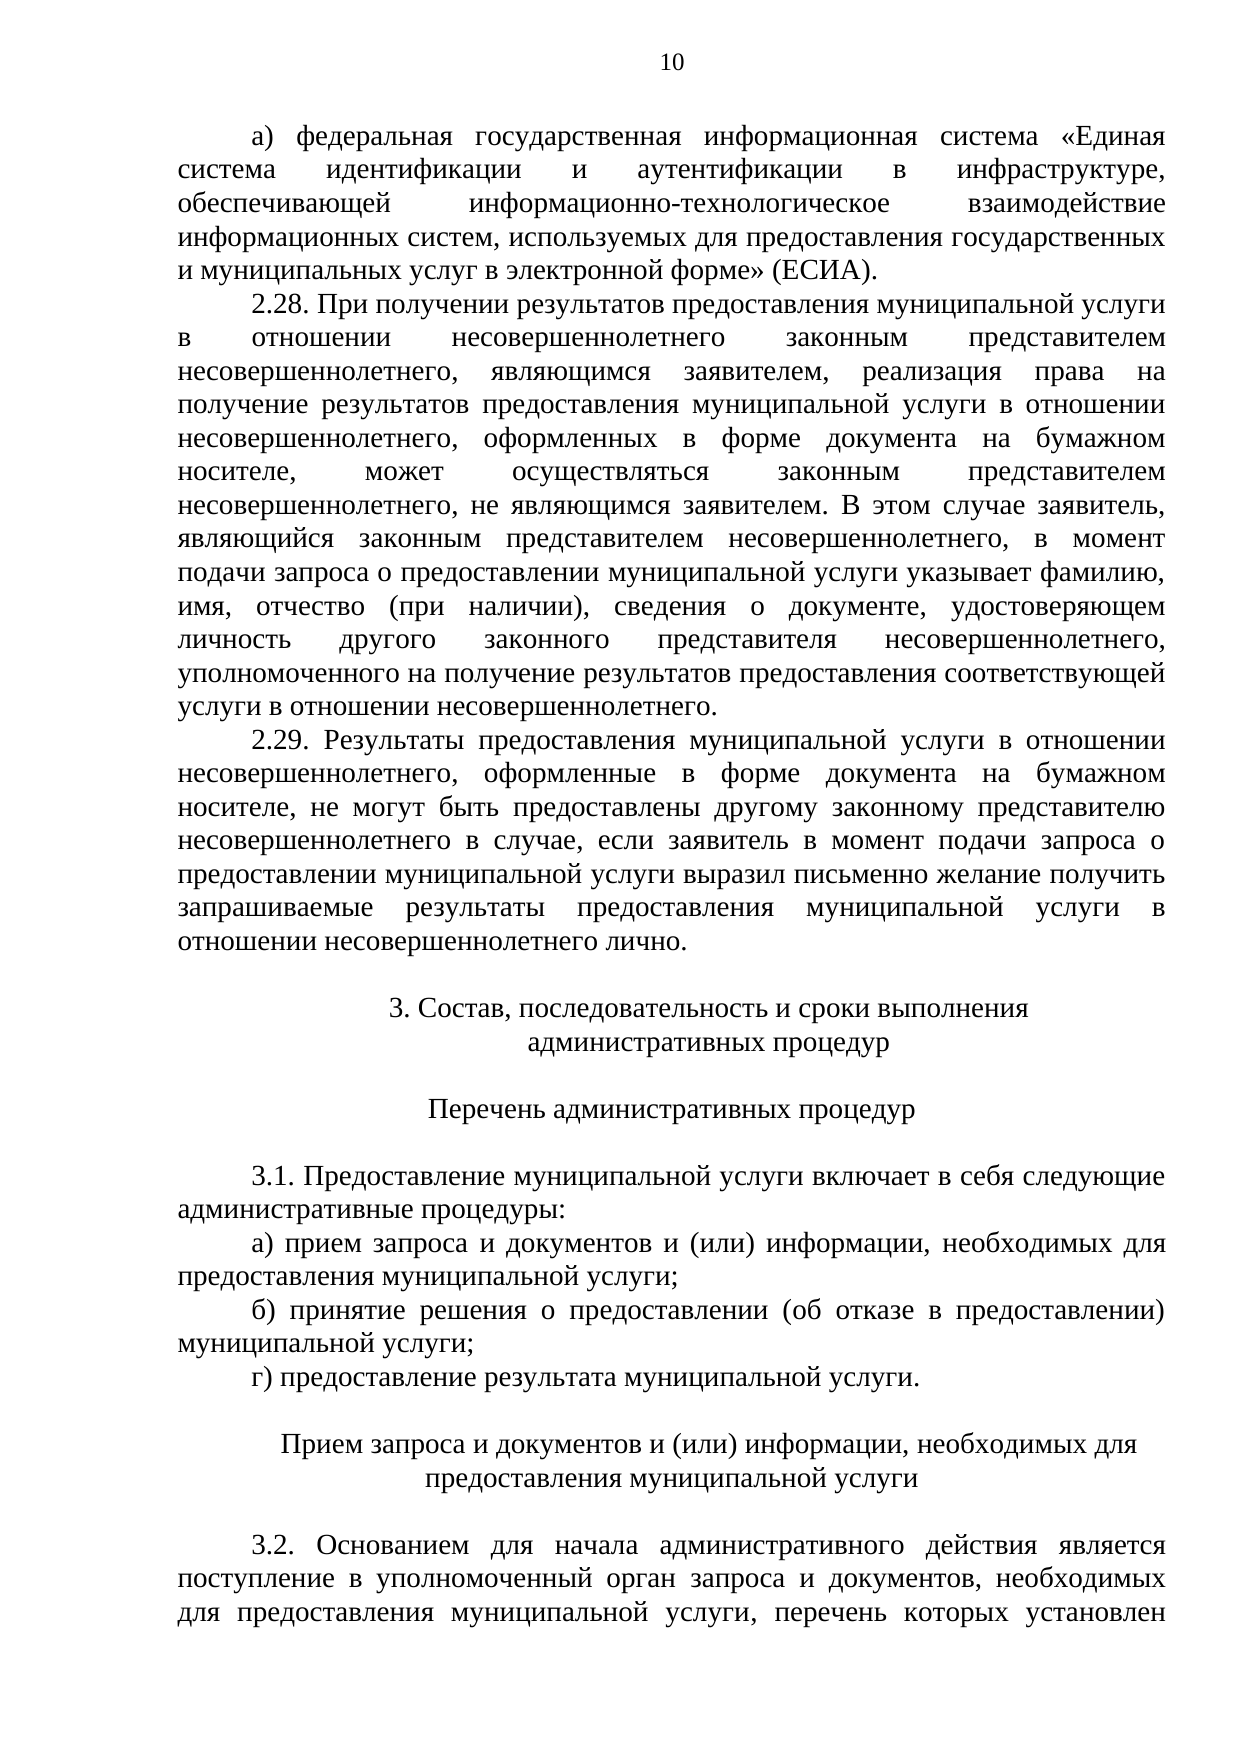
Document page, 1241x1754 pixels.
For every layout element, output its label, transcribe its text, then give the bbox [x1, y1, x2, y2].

text Прием запроса и документов и (или) информации, необходимых для предоставления муниципальной услуги [177, 1426, 1166, 1493]
text 2.28. При получении результатов предоставления муниципальной услуги в отношении несовершеннолетнего законным представителем несовершеннолетнего, являющимся заявителем, реализация права на получение результатов предоставления муниципальной услуги в отношении несовершеннолетнего, оформленных в форме документа на бумажном носителе, может осуществляться законным представителем несовершеннолетнего, не являющимся заявителем. В этом случае заявитель, являющийся законным представителем несовершеннолетнего, в момент подачи запроса о предоставлении муниципальной услуги указывает фамилию, имя, отчество (при наличии), сведения о документе, удостоверяющем личность другого законного представителя несовершеннолетнего, уполномоченного на получение результатов предоставления соответствующей услуги в отношении несовершеннолетнего. [177, 286, 1166, 722]
list г) предоставление результата муниципальной услуги. [177, 1359, 1166, 1393]
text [177, 1527, 1166, 1627]
title административных процедур [177, 1024, 1166, 1057]
text 2.29. Результаты предоставления муниципальной услуги в отношении несовершеннолетнего, оформленные в форме документа на бумажном носителе, не могут быть предоставлены другому законному представителю несовершеннолетнего в случае, если заявитель в момент подачи запроса о предоставлении муниципальной услуги выразил письменно желание получить запрашиваемые результаты предоставления муниципальной услуги в отношении несовершеннолетнего лично. [177, 722, 1166, 957]
title 3. Состав, последовательность и сроки выполнения [177, 990, 1166, 1024]
text а) федеральная государственная информационная система «Единая система идентификации и аутентификации в инфраструктуре, обеспечивающей информационно-технологическое взаимодействие информационных систем, используемых для предоставления государственных и муниципальных услуг в электронной форме» (ЕСИА). [177, 118, 1166, 286]
list б) принятие решения о предоставлении (об отказе в предоставлении) муниципальной услуги; [177, 1292, 1166, 1359]
text Перечень административных процедур [177, 1091, 1166, 1124]
list а) прием запроса и документов и (или) информации, необходимых для предоставления муниципальной услуги; [177, 1225, 1166, 1292]
text 3.1. Предоставление муниципальной услуги включает в себя следующие административные процедуры: [177, 1158, 1166, 1225]
